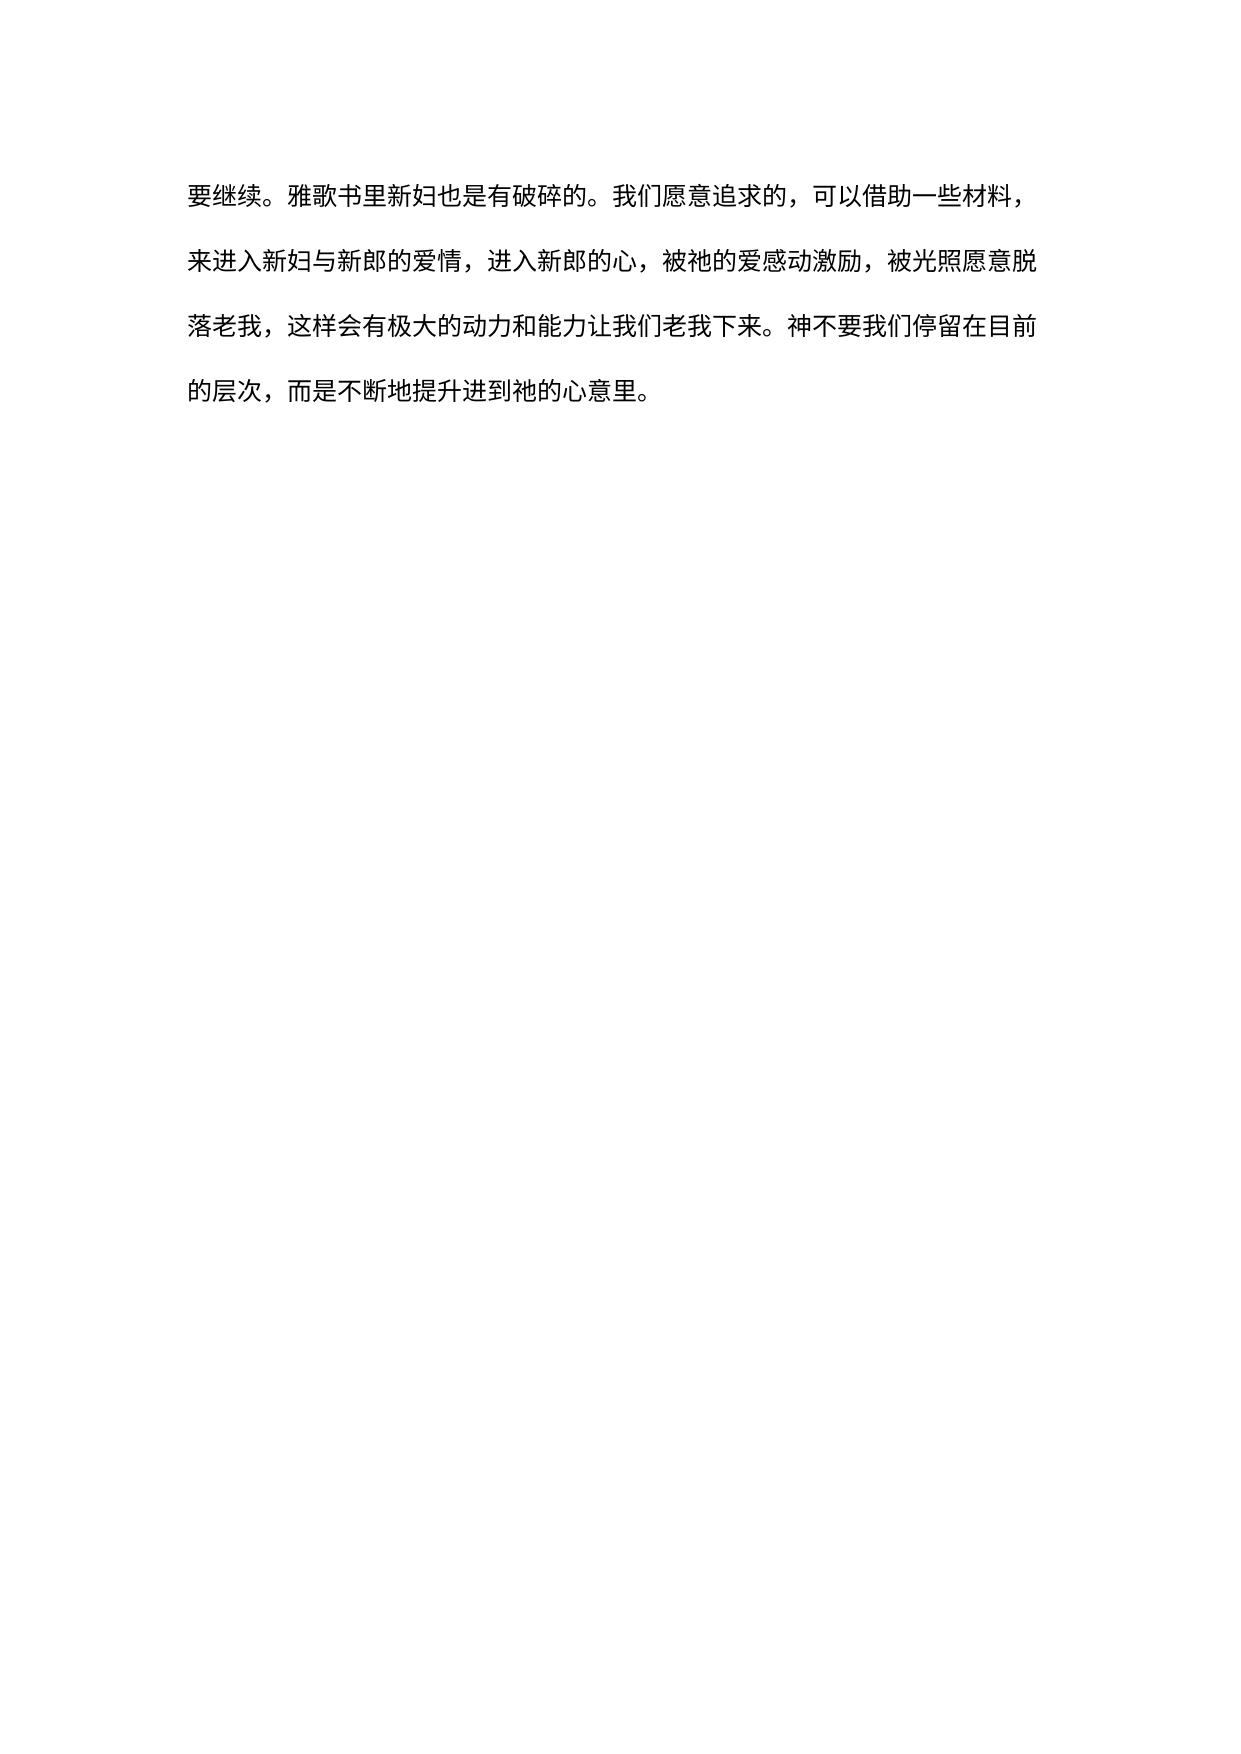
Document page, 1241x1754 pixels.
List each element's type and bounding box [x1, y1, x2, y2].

text [187, 162, 1053, 422]
